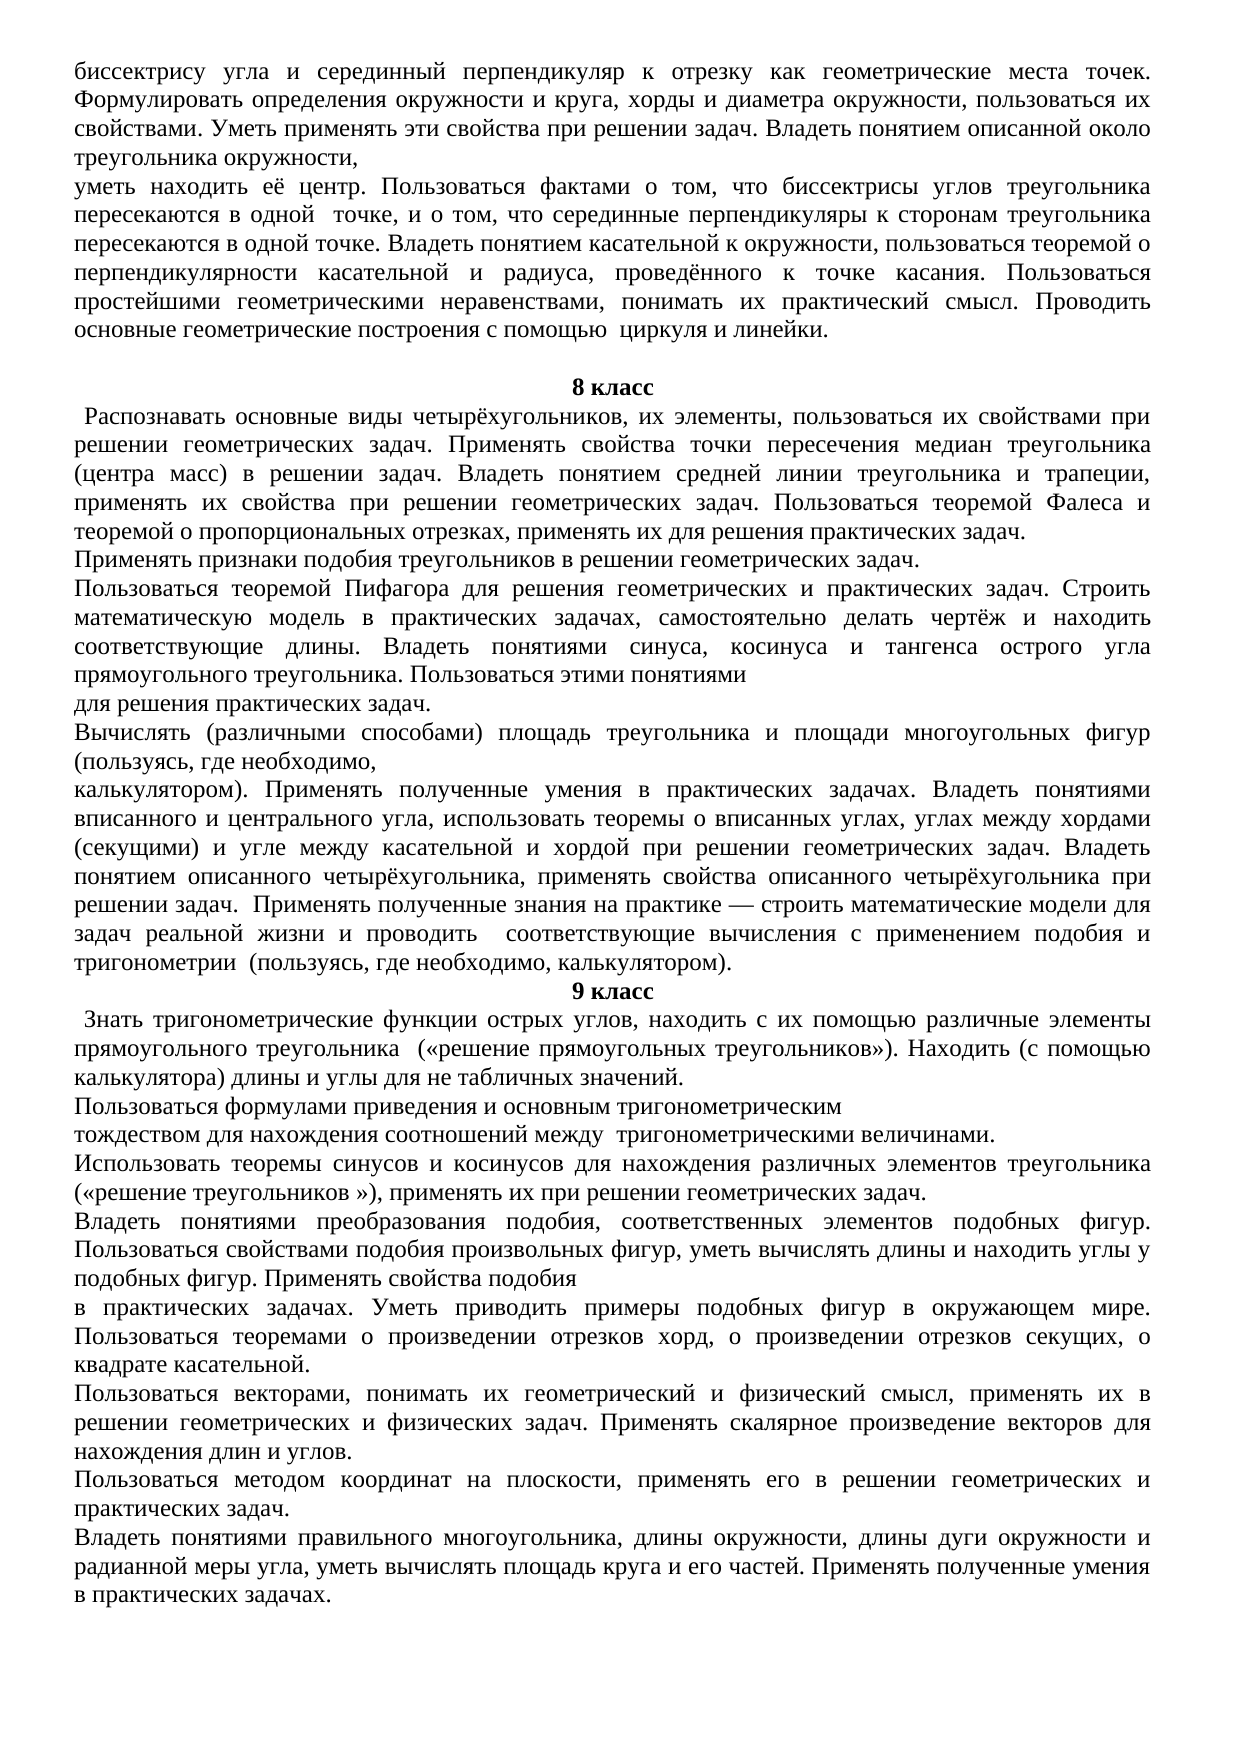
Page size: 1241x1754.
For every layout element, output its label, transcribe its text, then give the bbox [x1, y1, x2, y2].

text для решения практических задач. [74, 688, 1152, 717]
text Пользоваться формулами приведения и основным тригонометрическим [74, 1091, 1152, 1119]
text калькулятором). Применять полученные умения в практических задачах. Владеть понятиями вписанного и центрального угла, использовать теоремы о вписанных углах, углах между хордами (секущими) и угле между касательной и хордой при решении геометрических задач. Владеть понятием описанного четырёхугольника, применять свойства описанного четырёхугольника при решении задач. Применять полученные знания на практике — строить математические модели для задач реальной жизни и проводить соответствующие вычисления с применением подобия и тригонометрии (пользуясь, где необходимо, калькулятором). [74, 774, 1152, 976]
text Распознавать основные виды четырёхугольников, их элементы, пользоваться их свойствами при решении геометрических задач. Применять свойства точки пересечения медиан треугольника (центра масс) в решении задач. Владеть понятием средней линии треугольника и трапеции, применять их свойства при решении геометрических задач. Пользоваться теоремой Фалеса и теоремой о пропорциональных отрезках, применять их для решения практических задач. [74, 401, 1152, 544]
text 8 класс [74, 372, 1152, 401]
text биссектрису угла и серединный перпендикуляр к отрезку как геометрические места точек. Формулировать определения окружности и круга, хорды и диаметра окружности, пользоваться их свойствами. Уметь применять эти свойства при решении задач. Владеть понятием описанной около треугольника окружности, [74, 56, 1152, 171]
text Пользоваться методом координат на плоскости, применять его в решении геометрических и практических задач. [74, 1464, 1152, 1522]
text Владеть понятиями правильного многоугольника, длины окружности, длины дуги окружности и радианной меры угла, уметь вычислять площадь круга и его частей. Применять полученные умения в практических задачах. [74, 1522, 1152, 1608]
text Вычислять (различными способами) площадь треугольника и площади многоугольных фигур (пользуясь, где необходимо, [74, 717, 1152, 774]
text Пользоваться теоремой Пифагора для решения геометрических и практических задач. Строить математическую модель в практических задачах, самостоятельно делать чертёж и находить соответствующие длины. Владеть понятиями синуса, косинуса и тангенса острого угла прямоугольного треугольника. Пользоваться этими понятиями [74, 573, 1152, 688]
text 9 класс [74, 976, 1152, 1004]
text Пользоваться векторами, понимать их геометрический и физический смысл, применять их в решении геометрических и физических задач. Применять скалярное произведение векторов для нахождения длин и углов. [74, 1378, 1152, 1464]
text Владеть понятиями преобразования подобия, соответственных элементов подобных фигур. Пользоваться свойствами подобия произвольных фигур, уметь вычислять длины и находить углы у подобных фигур. Применять свойства подобия [74, 1206, 1152, 1292]
text уметь находить её центр. Пользоваться фактами о том, что биссектрисы углов треугольника пересекаются в одной точке, и о том, что серединные перпендикуляры к сторонам треугольника пересекаются в одной точке. Владеть понятием касательной к окружности, пользоваться теоремой о перпендикулярности касательной и радиуса, проведённого к точке касания. Пользоваться простейшими геометрическими неравенствами, понимать их практический смысл. Проводить основные геометрические построения с помощью циркуля и линейки. [74, 171, 1152, 343]
text Знать тригонометрические функции острых углов, находить с их помощью различные элементы прямоугольного треугольника («решение прямоугольных треугольников»). Находить (с помощью калькулятора) длины и углы для не табличных значений. [74, 1004, 1152, 1091]
text Использовать теоремы синусов и косинусов для нахождения различных элементов треугольника («решение треугольников »), применять их при решении геометрических задач. [74, 1148, 1152, 1206]
text в практических задачах. Уметь приводить примеры подобных фигур в окружающем мире. Пользоваться теоремами о произведении отрезков хорд, о произведении отрезков секущих, о квадрате касательной. [74, 1292, 1152, 1378]
text Применять признаки подобия треугольников в решении геометрических задач. [74, 544, 1152, 573]
text тождеством для нахождения соотношений между тригонометрическими величинами. [74, 1119, 1152, 1148]
